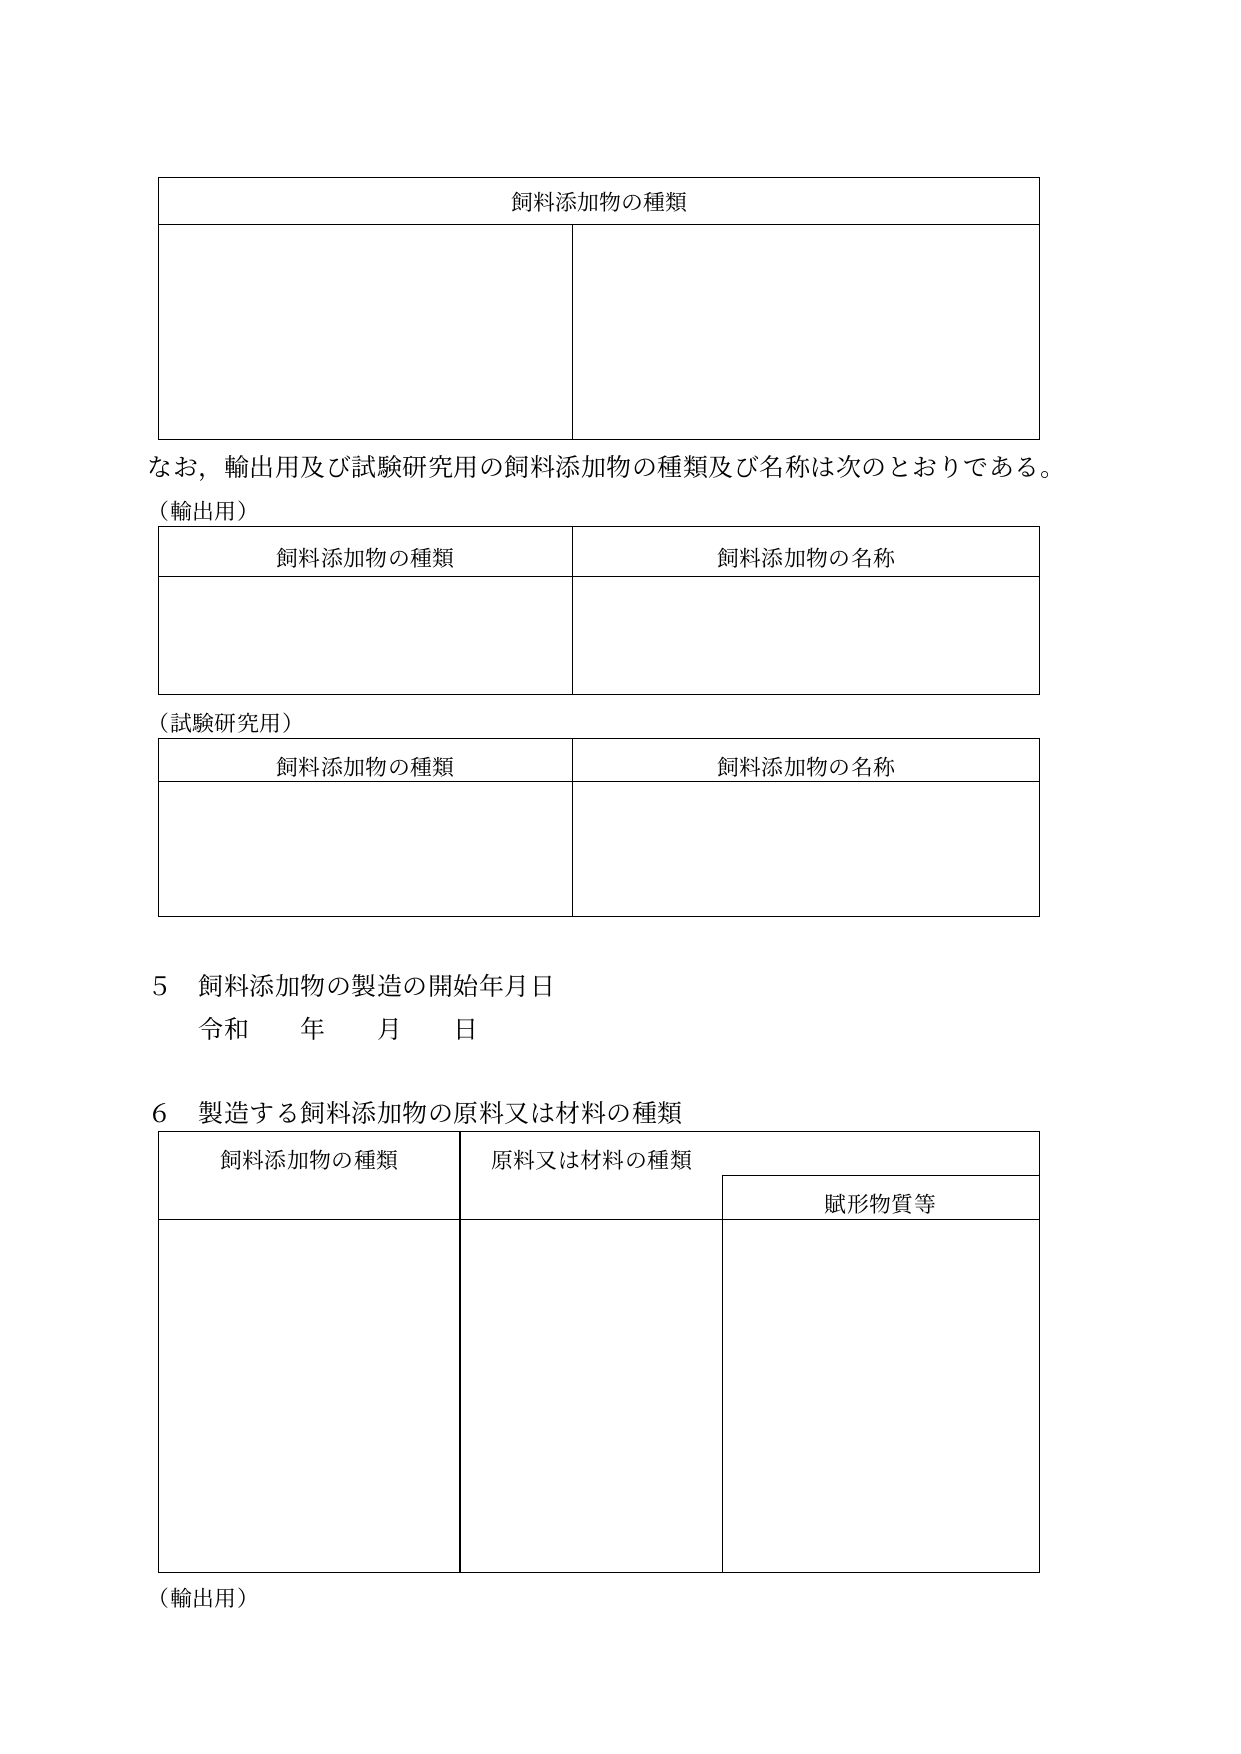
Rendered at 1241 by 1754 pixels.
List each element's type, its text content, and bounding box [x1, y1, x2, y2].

table_cell [461, 1220, 722, 1572]
table_header 飼料添加物の種類 [159, 178, 1039, 224]
table_header 飼料添加物の名称 [573, 527, 1039, 576]
text （試験研究用） [148, 694, 1096, 737]
table_cell [159, 1220, 459, 1572]
table_cell [723, 1220, 1039, 1572]
table_header 飼料添加物の種類 [159, 739, 572, 781]
table_header 原料又は材料の種類 [461, 1132, 722, 1219]
table_header 飼料添加物の種類 [159, 527, 572, 576]
table_cell [159, 782, 572, 916]
text 令和 年 月 日 [148, 1003, 1096, 1046]
table_cell 賦形物質等 [723, 1176, 1039, 1219]
table_cell [573, 782, 1039, 916]
text ５ 飼料添加物の製造の開始年月日 [148, 960, 1096, 1003]
table_header 飼料添加物の名称 [573, 739, 1039, 781]
text ６ 製造する飼料添加物の原料又は材料の種類 [148, 1088, 1096, 1131]
text （輸出用） [148, 483, 1096, 526]
text （輸出用） [148, 1573, 1096, 1616]
table_cell [159, 225, 572, 439]
table_header 飼料添加物の種類 [159, 1132, 459, 1219]
table_cell [573, 577, 1039, 693]
text なお，輸出用及び試験研究用の飼料添加物の種類及び名称は次のとおりである。 [148, 440, 1096, 483]
table_cell [159, 577, 572, 693]
table_cell [573, 225, 1039, 439]
table_header [723, 1132, 1039, 1175]
